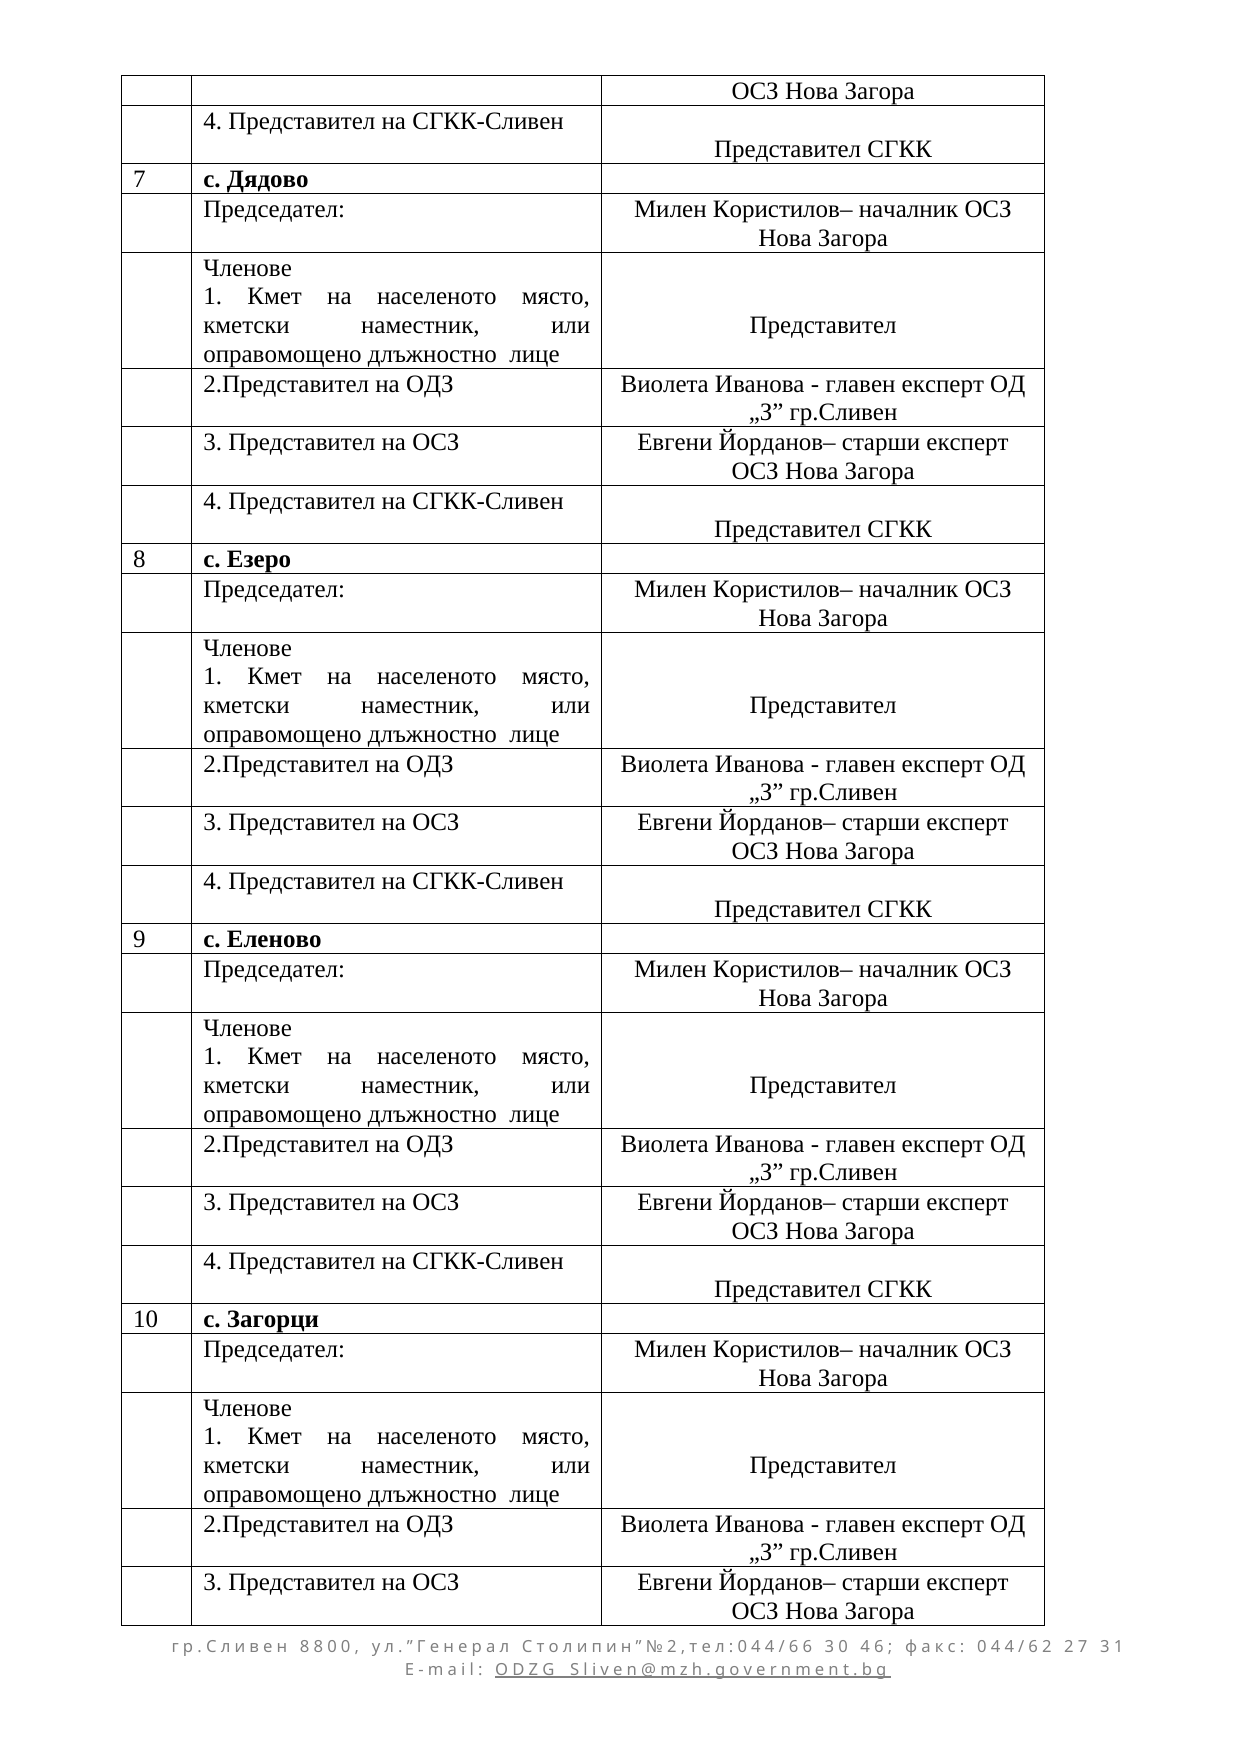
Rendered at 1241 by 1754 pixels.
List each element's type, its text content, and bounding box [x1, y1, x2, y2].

table_cell 3. Представител на ОСЗ [192, 1567, 601, 1625]
table_cell [122, 1509, 191, 1566]
table_cell [122, 807, 191, 865]
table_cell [602, 76, 1044, 105]
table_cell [192, 76, 601, 105]
table_cell [602, 164, 1044, 193]
table_cell [122, 954, 191, 1012]
table_cell 2.Представител на ОДЗ [192, 369, 601, 426]
table_cell Виолета Иванова - главен експерт ОД „З” гр.Сливен [602, 749, 1044, 806]
table_cell Милен Користилов– началник ОСЗ Нова Загора [602, 954, 1044, 1012]
table_cell Председател: [192, 574, 601, 632]
table_cell [122, 574, 191, 632]
table_cell [122, 1129, 191, 1186]
table_cell Представител [602, 1393, 1044, 1508]
table_cell [122, 866, 191, 923]
table_cell [122, 633, 191, 748]
table_cell Представител СГКК [602, 866, 1044, 923]
table_cell с. Еленово [192, 924, 601, 953]
table_cell [602, 544, 1044, 573]
table_cell Евгени Йорданов– старши експерт ОСЗ Нова Загора [602, 427, 1044, 485]
table_cell [122, 76, 191, 105]
table_cell 4. Представител на СГКК-Сливен [192, 106, 601, 163]
table_cell [122, 1334, 191, 1392]
table_cell 4. Представител на СГКК-Сливен [192, 486, 601, 543]
table_cell [122, 106, 191, 163]
table_cell 3. Представител на ОСЗ [192, 427, 601, 485]
table_cell 3. Представител на ОСЗ [192, 807, 601, 865]
table_cell [122, 369, 191, 426]
table_cell Евгени Йорданов– старши експерт ОСЗ Нова Загора [602, 1567, 1044, 1625]
table_cell Представител [602, 253, 1044, 368]
table_cell 10 [122, 1304, 191, 1333]
table_cell Виолета Иванова - главен експерт ОД „З” гр.Сливен [602, 369, 1044, 426]
table_cell Членове 1. Кмет на населеното място, кметски наместник, или оправомощено длъжностно лице [192, 633, 601, 748]
table_cell [122, 253, 191, 368]
table_cell [122, 486, 191, 543]
table_cell [122, 427, 191, 485]
table_cell Представител СГКК [602, 1246, 1044, 1303]
table_cell Виолета Иванова - главен експерт ОД „З” гр.Сливен [602, 1509, 1044, 1566]
table_cell 8 [122, 544, 191, 573]
table_cell 2.Представител на ОДЗ [192, 749, 601, 806]
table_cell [192, 1393, 601, 1508]
table_cell [122, 194, 191, 252]
table_cell 2.Представител на ОДЗ [192, 1129, 601, 1186]
table_cell 7 [122, 164, 191, 193]
table_cell Председател: [192, 954, 601, 1012]
table_cell 9 [122, 924, 191, 953]
table_cell 4. Представител на СГКК-Сливен [192, 1246, 601, 1303]
table_cell [122, 1246, 191, 1303]
table_cell [122, 749, 191, 806]
table_cell с. Езеро [192, 544, 601, 573]
table_cell Представител [602, 1013, 1044, 1128]
table_cell 2.Представител на ОДЗ [192, 1509, 601, 1566]
table_cell Виолета Иванова - главен експерт ОД „З” гр.Сливен [602, 1129, 1044, 1186]
table_cell Представител [602, 633, 1044, 748]
table_cell Милен Користилов– началник ОСЗ Нова Загора [602, 194, 1044, 252]
table_cell 4. Представител на СГКК-Сливен [192, 866, 601, 923]
table_cell Председател: [192, 194, 601, 252]
table_cell Милен Користилов– началник ОСЗ Нова Загора [602, 1334, 1044, 1392]
table_cell Членове 1. Кмет на населеното място, кметски наместник, или оправомощено длъжностно лице [192, 1013, 601, 1128]
table_cell [122, 1393, 191, 1508]
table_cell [192, 253, 601, 368]
table_cell [122, 1567, 191, 1625]
table_cell Евгени Йорданов– старши експерт ОСЗ Нова Загора [602, 807, 1044, 865]
table_cell с. Загорци [192, 1304, 601, 1333]
table_cell Представител СГКК [602, 106, 1044, 163]
table_cell Председател: [192, 1334, 601, 1392]
table_cell [602, 924, 1044, 953]
table_cell Евгени Йорданов– старши експерт ОСЗ Нова Загора [602, 1187, 1044, 1245]
table_cell [122, 1187, 191, 1245]
table_cell 3. Представител на ОСЗ [192, 1187, 601, 1245]
table_cell Милен Користилов– началник ОСЗ Нова Загора [602, 574, 1044, 632]
table_cell с. Дядово [192, 164, 601, 193]
table_cell Представител СГКК [602, 486, 1044, 543]
table_cell [602, 1304, 1044, 1333]
table_cell [122, 1013, 191, 1128]
